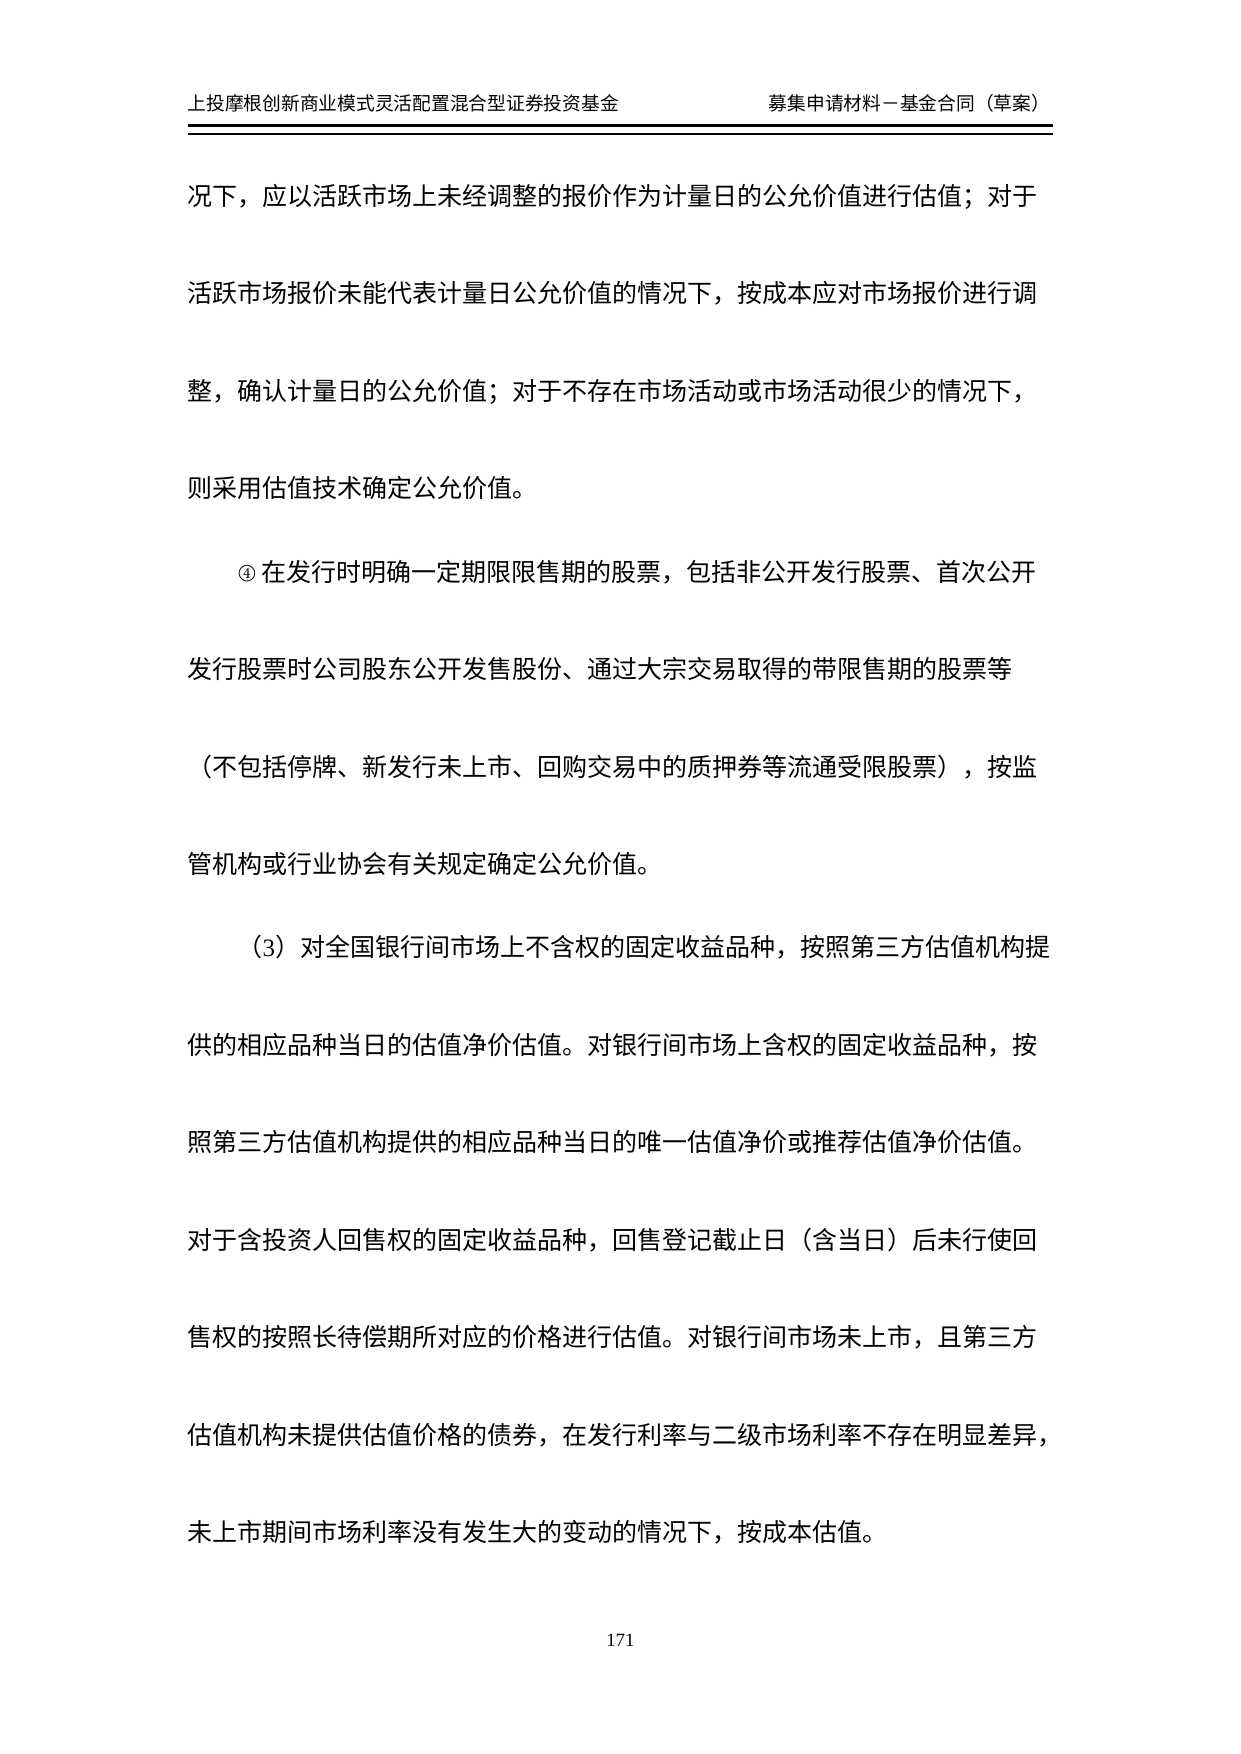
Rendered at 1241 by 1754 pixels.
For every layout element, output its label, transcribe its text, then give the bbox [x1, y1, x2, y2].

text （3）对全国银行间市场上不含权的固定收益品种，按照第三方估值机构提供的相应品种当日的估值净价估值。对银行间市场上含权的固定收益品种，按照第三方估值机构提供的相应品种当日的唯一估值净价或推荐估值净价估值。对于含投资人回售权的固定收益品种，回售登记截止日（含当日）后未行使回售权的按照长待偿期所对应的价格进行估值。对银行间市场未上市，且第三方估值机构未提供估值价格的债券，在发行利率与二级市场利率不存在明显差异，未上市期间市场利率没有发生大的变动的情况下，按成本估值。 [187, 913, 1053, 1563]
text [187, 162, 1053, 519]
text ④在发行时明确一定期限限售期的股票，包括非公开发行股票、首次公开发行股票时公司股东公开发售股份、通过大宗交易取得的带限售期的股票等（不包括停牌、新发行未上市、回购交易中的质押券等流通受限股票），按监管机构或行业协会有关规定确定公允价值。 [187, 538, 1053, 895]
